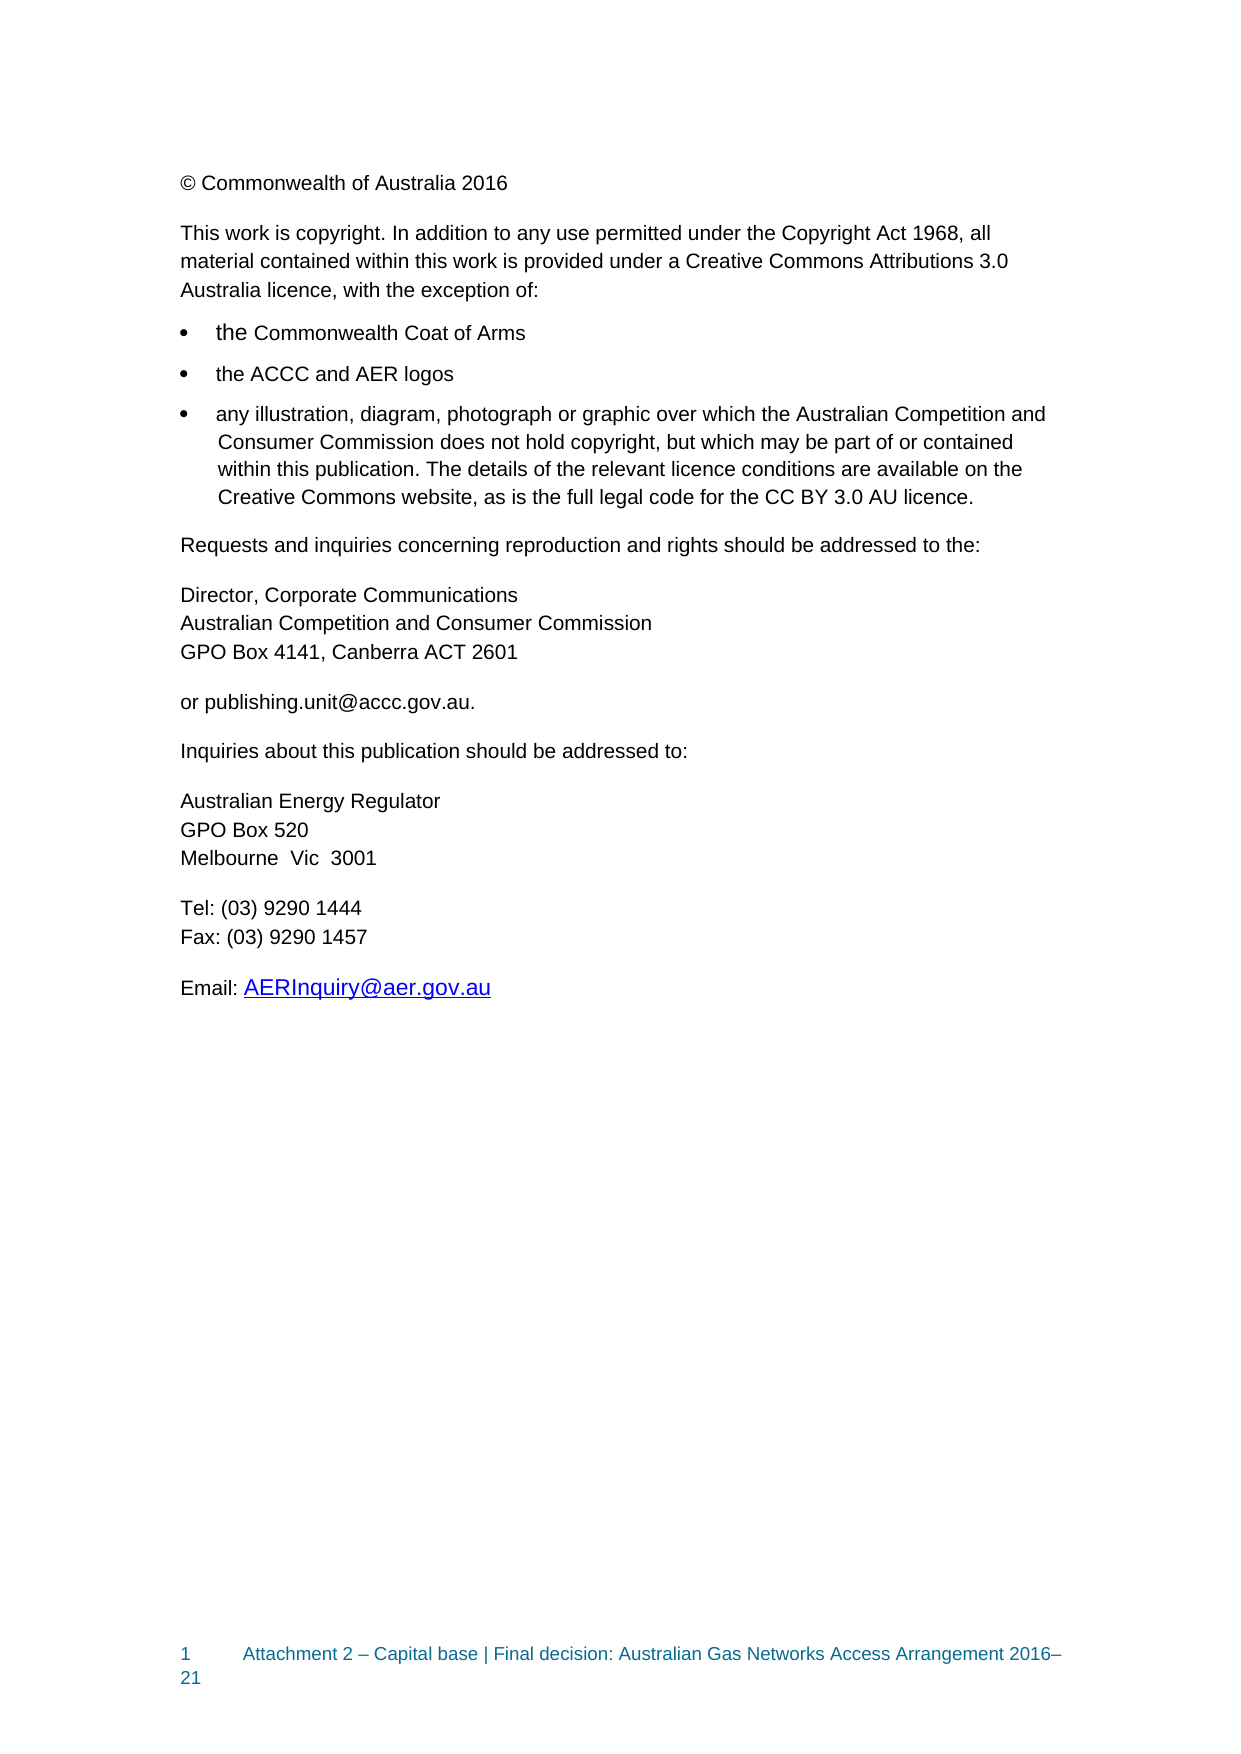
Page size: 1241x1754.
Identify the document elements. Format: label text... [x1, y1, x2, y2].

picture [296, 1650, 300, 1660]
text Email: AERInquiry@aer.gov.au [180, 974, 1063, 1029]
text Australian Energy Regulator GPO Box 520 Melbourne Vic 3001 [180, 789, 1063, 870]
text Requests and inquiries concerning reproduction and rights should be addressed to the: [180, 533, 1063, 557]
text Director, Corporate Communications Australian Competition and Consumer Commission GPO Box 4141, Canberra ACT 2601 [180, 582, 1063, 664]
text Tel: (03) 9290 1444 Fax: (03) 9290 1457 [180, 896, 1063, 948]
text or publishing.unit@accc.gov.au. [180, 689, 1063, 713]
list any illustration, diagram, photograph or graphic over which the Australian Competition and Consumer Commission does not hold copyright, but which may be part of or contained within this publication. The details of the relevant licence conditions are available on the Creative Commons website, as is the full legal code for the CC BY 3.0 AU licence. [180, 402, 1063, 508]
text © Commonwealth of Australia 2016 [180, 171, 1063, 195]
picture [322, 1650, 326, 1660]
text Inquiries about this publication should be addressed to: [180, 739, 1063, 763]
list the ACCC and AER logos [180, 362, 1063, 386]
picture [598, 1650, 602, 1660]
picture [495, 1647, 504, 1660]
text This work is copyright. In addition to any use permitted under the Copyright Act 1968, all material contained within this work is provided under a Creative Commons Attributions 3.0 Australia licence, with the exception of: [180, 220, 1063, 302]
list the Commonwealth Coat of Arms [180, 319, 1063, 346]
